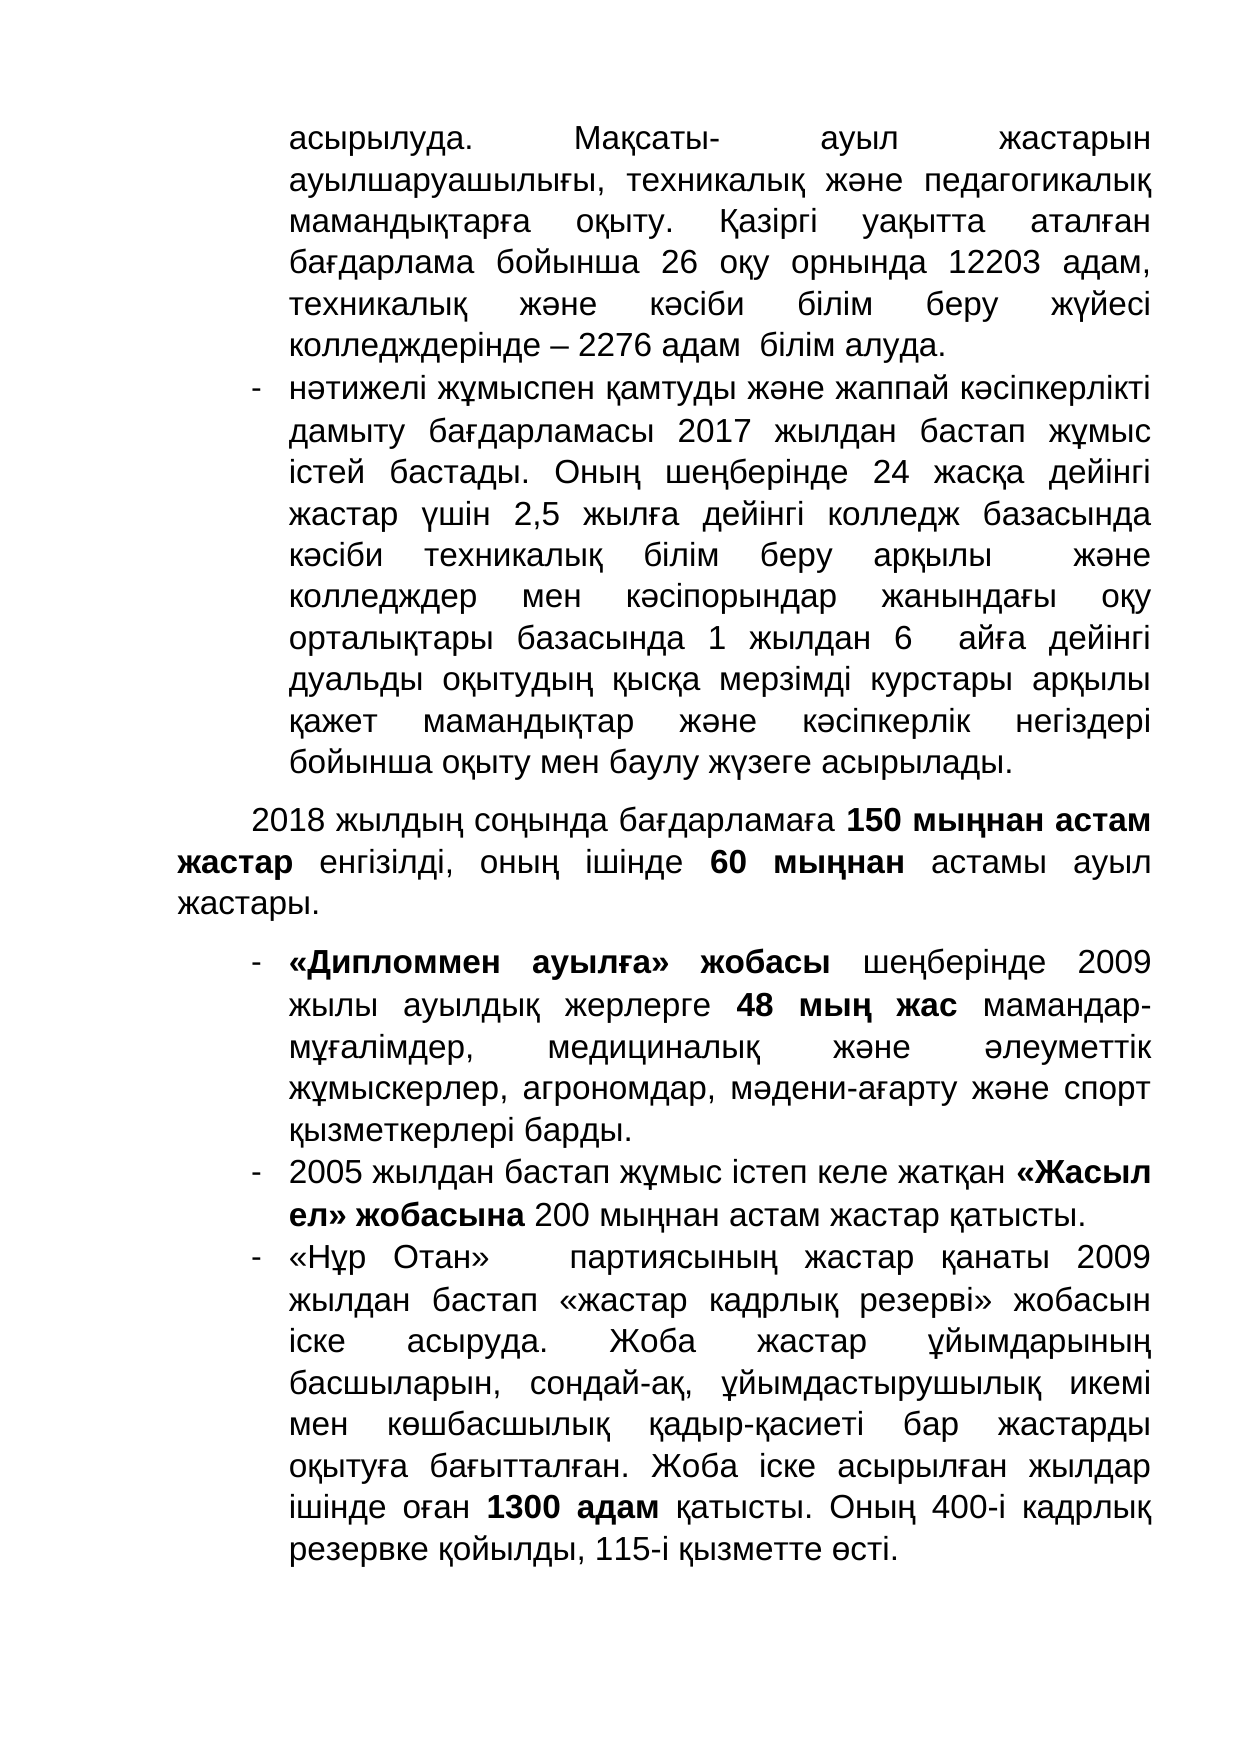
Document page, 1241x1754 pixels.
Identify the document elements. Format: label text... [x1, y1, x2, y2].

list 2005 жылдан бастап жұмыс істеп келе жатқан «Жасыл ел» жобасына 200 мыңнан астам жастар қатысты. [251, 1151, 1152, 1233]
text 2018 жылдың соңында бағдарламаға 150 мыңнан астам жастар енгізілді, оның ішінде 60 мыңнан астамы ауыл жастары. [177, 800, 1152, 922]
list «Нұр Отан» партиясының жастар қанаты 2009 жылдан бастап «жастар кадрлық резерві» жобасын іске асыруда. Жоба жастар ұйымдарының басшыларын, сондай-ақ, ұйымдастырушылық икемі мен көшбасшылық қадыр-қасиеті бар жастарды оқытуға бағытталған. Жоба іске асырылған жылдар ішінде оған 1300 адам қатысты. Оның 400-і кадрлық резервке қойылды, 115-і қызметте өсті. [251, 1236, 1152, 1567]
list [251, 118, 1152, 364]
list «Дипломмен ауылға» жобасы шеңберінде 2009 жылы ауылдық жерлерге 48 мың жас мамандар- мұғалімдер, медициналық және әлеуметтік жұмыскерлер, агрономдар, мәдени-ағарту және спорт қызметкерлері барды. [251, 941, 1152, 1148]
list нәтижелі жұмыспен қамтуды және жаппай кәсіпкерлікті дамыту бағдарламасы 2017 жылдан бастап жұмыс істей бастады. Оның шеңберінде 24 жасқа дейінгі жастар үшін 2,5 жылға дейінгі колледж базасында кәсіби техникалық білім беру арқылы және колледждер мен кәсіпорындар жанындағы оқу орталықтары базасында 1 жылдан 6 айға дейінгі дуальды оқытудың қысқа мерзімді курстары арқылы қажет мамандықтар және кәсіпкерлік негіздері бойынша оқыту мен баулу жүзеге асырылады. [251, 367, 1152, 781]
